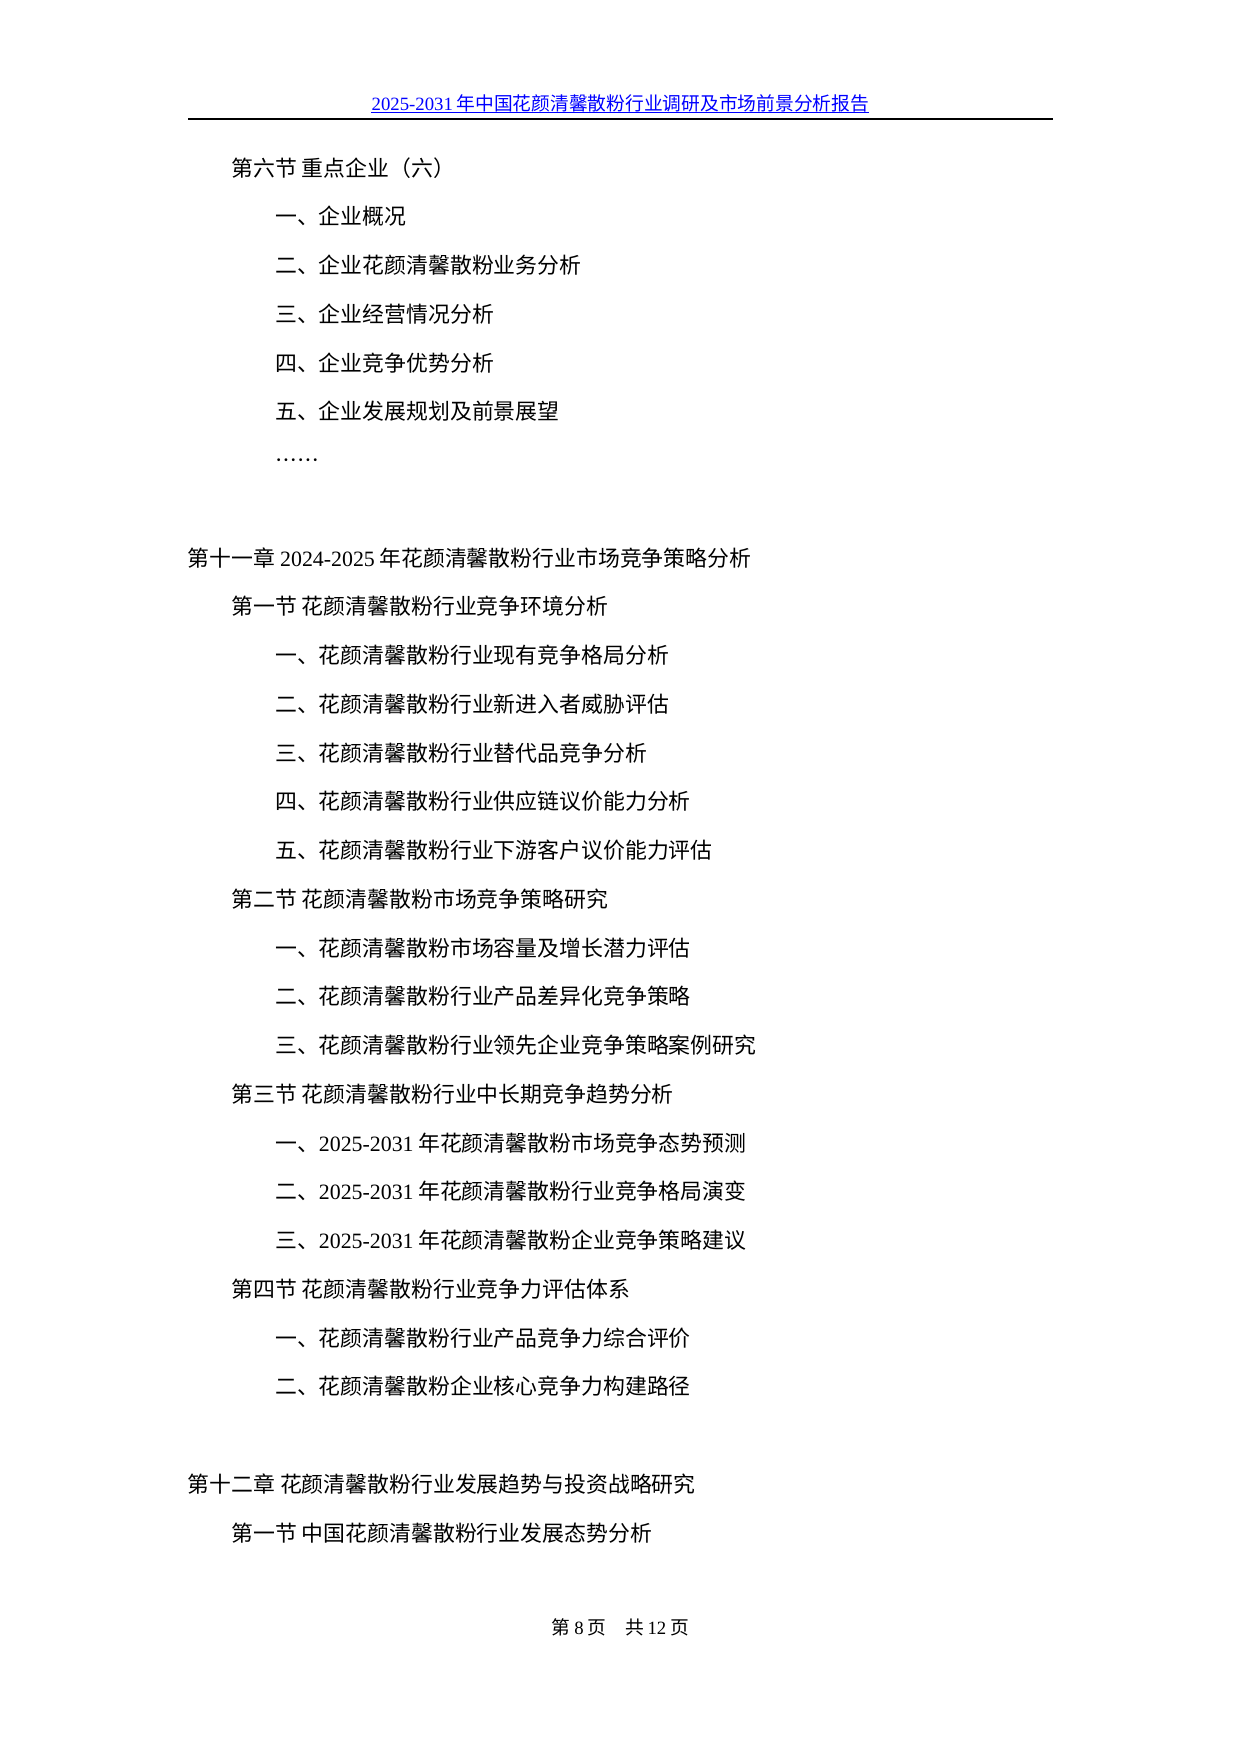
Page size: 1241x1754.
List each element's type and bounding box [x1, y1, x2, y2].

text [187, 150, 1053, 1548]
